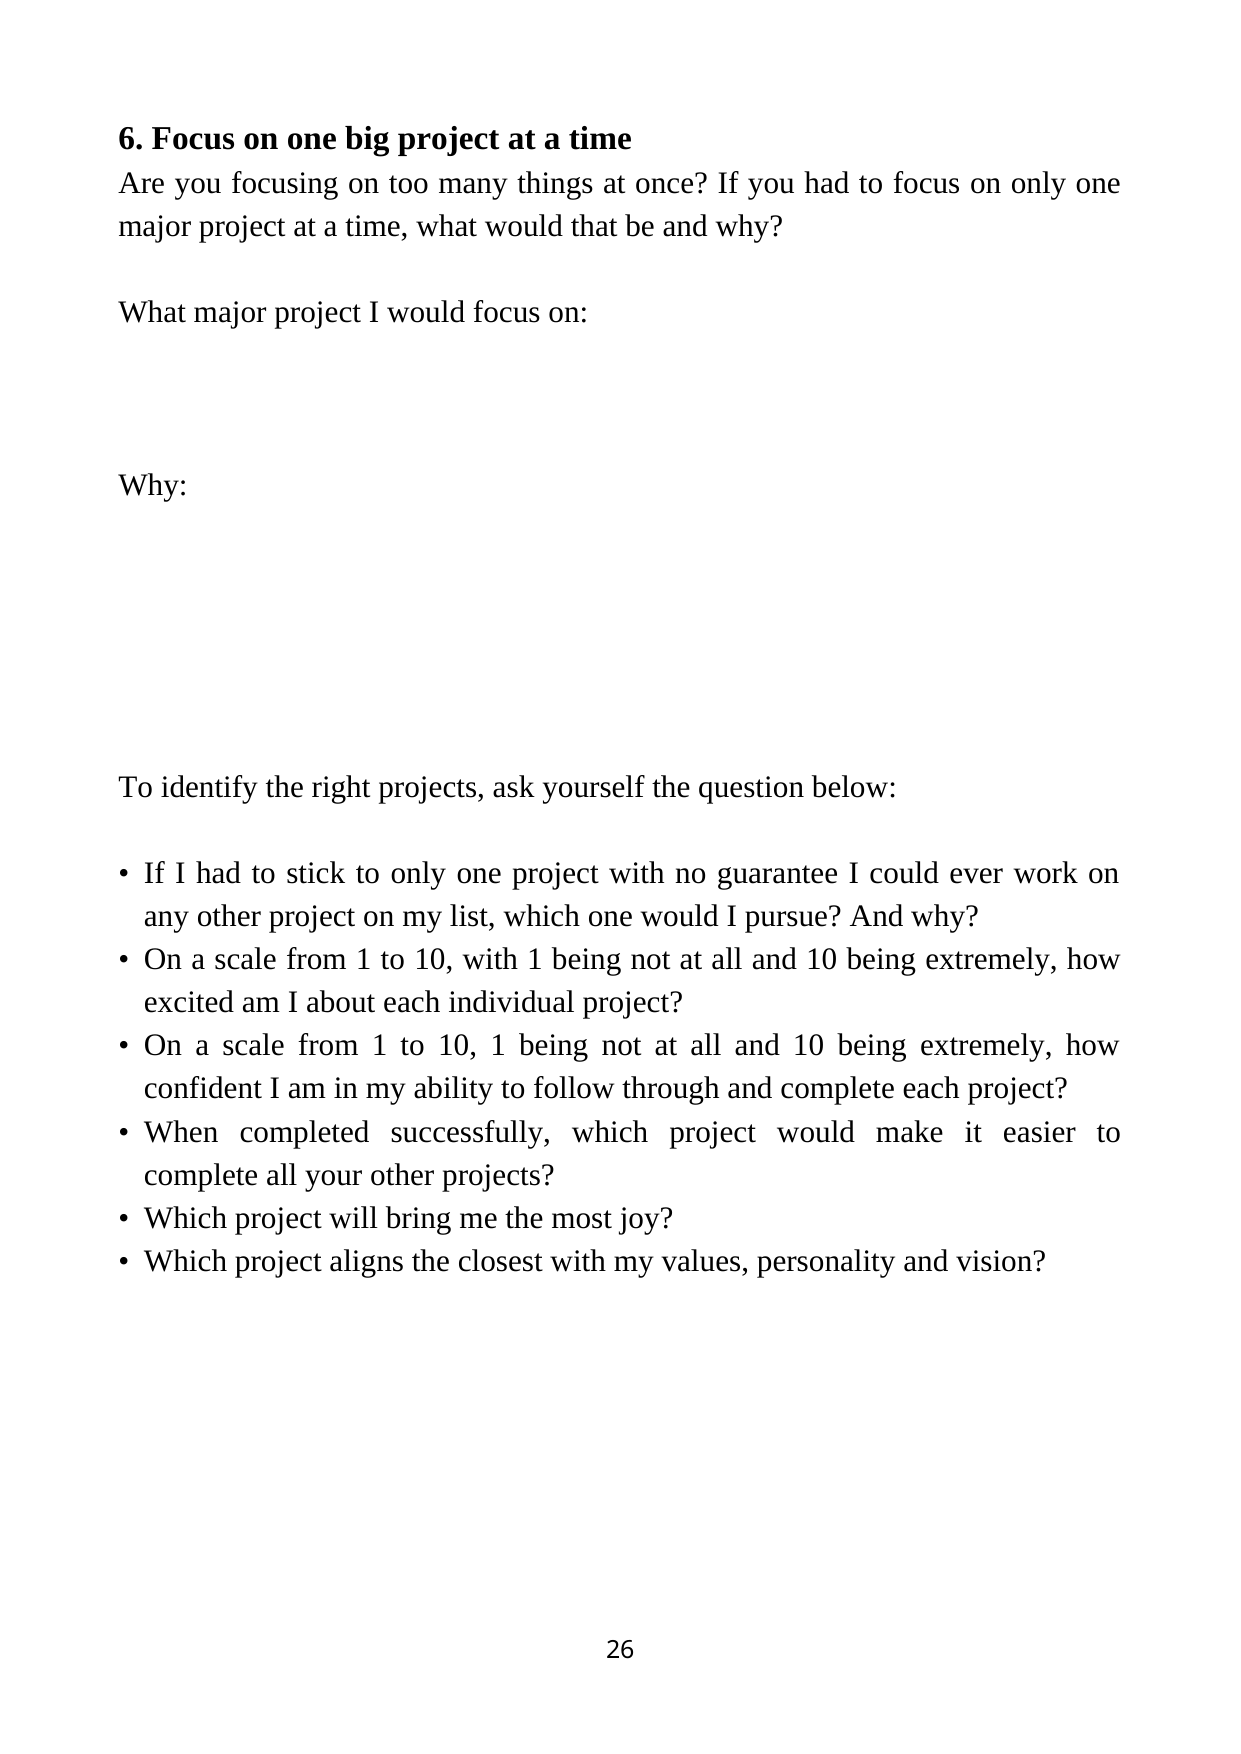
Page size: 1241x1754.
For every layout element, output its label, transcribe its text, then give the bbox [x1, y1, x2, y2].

text 6. Focus on one big project at a time [118, 118, 1122, 156]
list If I had to stick to only one project with no guarantee I could ever work on any other project on my list, which one would I pursue? And why? [118, 854, 1122, 933]
text To identify the right projects, ask yourself the question below: [118, 768, 1122, 804]
text Why: [118, 466, 1122, 502]
list On a scale from 1 to 10, 1 being not at all and 10 being extremely, how confident I am in my ability to follow through and complete each project? [118, 1027, 1122, 1106]
text What major project I would focus on: [118, 293, 1122, 329]
list On a scale from 1 to 10, with 1 being not at all and 10 being extremely, how excited am I about each individual project? [118, 940, 1122, 1019]
text Are you focusing on too many things at once? If you had to focus on only one major project at a time, what would that be and why? [118, 164, 1122, 243]
list Which project will bring me the most joy? [118, 1199, 1122, 1235]
list Which project aligns the closest with my values, personality and vision? [118, 1242, 1122, 1278]
list When completed successfully, which project would make it easier to complete all your other projects? [118, 1113, 1122, 1192]
